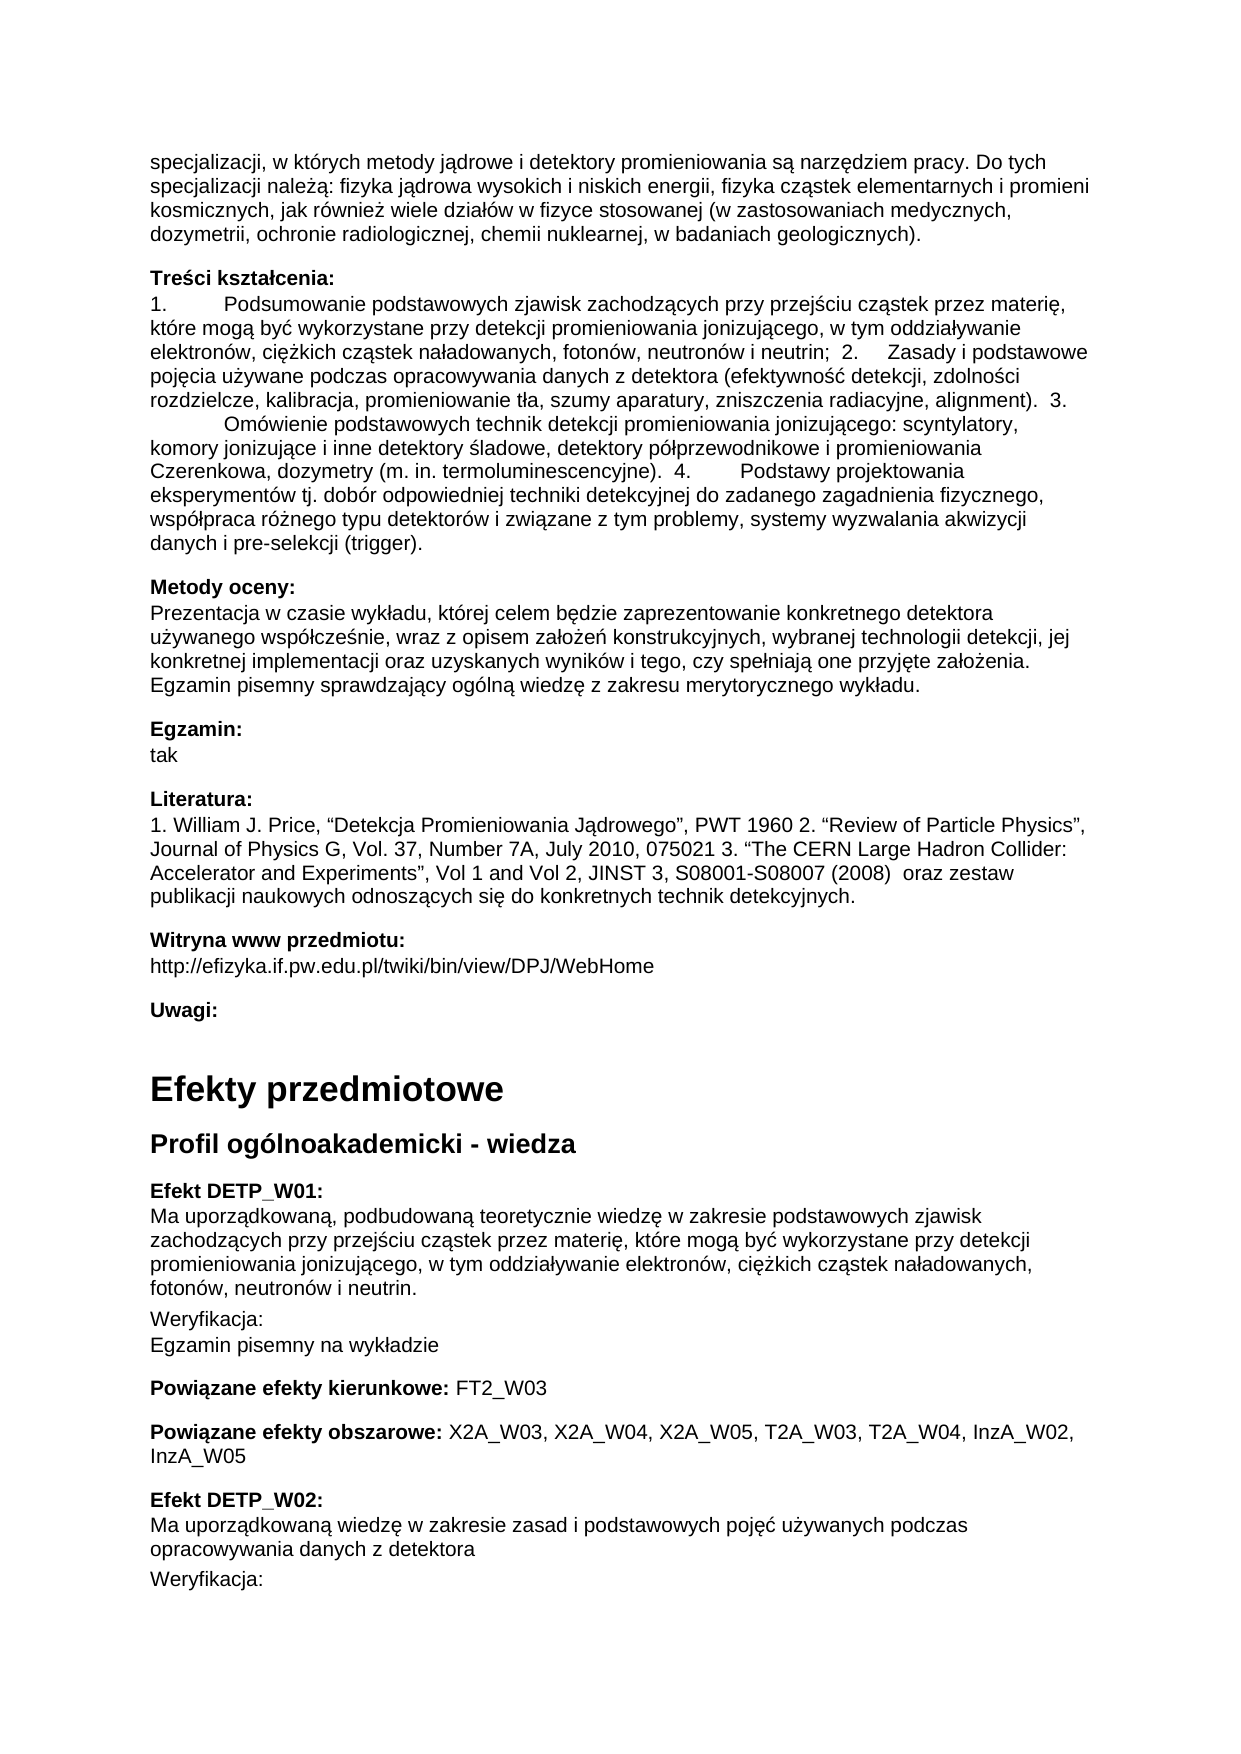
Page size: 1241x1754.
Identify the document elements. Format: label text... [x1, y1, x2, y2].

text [150, 1420, 1090, 1468]
text Ma uporządkowaną wiedzę w zakresie zasad i podstawowych pojęć używanych podczas opracowywania danych z detektora [150, 1513, 1090, 1561]
text Weryfikacja: [150, 1567, 1090, 1591]
text Prezentacja w czasie wykładu, której celem będzie zaprezentowanie konkretnego detektora używanego współcześnie, wraz z opisem założeń konstrukcyjnych, wybranej technologii detekcji, jej konkretnej implementacji oraz uzyskanych wyników i tego, czy spełniają one przyjęte założenia. Egzamin pisemny sprawdzający ogólną wiedzę z zakresu merytorycznego wykładu. [150, 601, 1090, 697]
text Uwagi: [150, 998, 1090, 1022]
text Efekt DETP_W01: [150, 1179, 1090, 1203]
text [150, 150, 1090, 246]
text Treści kształcenia: [150, 266, 1090, 289]
text tak [150, 743, 1090, 767]
text Efekt DETP_W02: [150, 1488, 1090, 1512]
text 1. Podsumowanie podstawowych zjawisk zachodzących przy przejściu cząstek przez materię, które mogą być wykorzystane przy detekcji promieniowania jonizującego, w tym oddziaływanie elektronów, ciężkich cząstek naładowanych, fotonów, neutronów i neutrin; 2. Zasady i podstawowe pojęcia używane podczas opracowywania danych z detektora (efektywność detekcji, zdolności rozdzielcze, kalibracja, promieniowanie tła, szumy aparatury, zniszczenia radiacyjne, alignment). 3. Omówienie podstawowych technik detekcji promieniowania jonizującego: scyntylatory, komory jonizujące i inne detektory śladowe, detektory półprzewodnikowe i promieniowania Czerenkowa, dozymetry (m. in. termoluminescencyjne). 4. Podstawy projektowania eksperymentów tj. dobór odpowiedniej techniki detekcyjnej do zadanego zagadnienia fizycznego, współpraca różnego typu detektorów i związane z tym problemy, systemy wyzwalania akwizycji danych i pre-selekcji (trigger). [150, 292, 1090, 555]
subtitle Efekty przedmiotowe [150, 1068, 1090, 1108]
text Egzamin pisemny na wykładzie [150, 1332, 1090, 1356]
text Witryna www przedmiotu: [150, 928, 1090, 952]
text Literatura: [150, 786, 1090, 810]
text Powiązane efekty kierunkowe: FT2_W03 [150, 1376, 1090, 1400]
text http://efizyka.if.pw.edu.pl/twiki/bin/view/DPJ/WebHome [150, 954, 1090, 978]
text Ma uporządkowaną, podbudowaną teoretycznie wiedzę w zakresie podstawowych zjawisk zachodzących przy przejściu cząstek przez materię, które mogą być wykorzystane przy detekcji promieniowania jonizującego, w tym oddziaływanie elektronów, ciężkich cząstek naładowanych, fotonów, neutronów i neutrin. [150, 1204, 1090, 1300]
text Metody oceny: [150, 575, 1090, 599]
text Egzamin: [150, 717, 1090, 741]
text 1. William J. Price, “Detekcja Promieniowania Jądrowego”, PWT 1960 2. “Review of Particle Physics”, Journal of Physics G, Vol. 37, Number 7A, July 2010, 075021 3. “The CERN Large Hadron Collider: Accelerator and Experiments”, Vol 1 and Vol 2, JINST 3, S08001-S08007 (2008) oraz zestaw publikacji naukowych odnoszących się do konkretnych technik detekcyjnych. [150, 812, 1090, 908]
subtitle Profil ogólnoakademicki - wiedza [150, 1128, 1090, 1159]
text Weryfikacja: [150, 1306, 1090, 1330]
